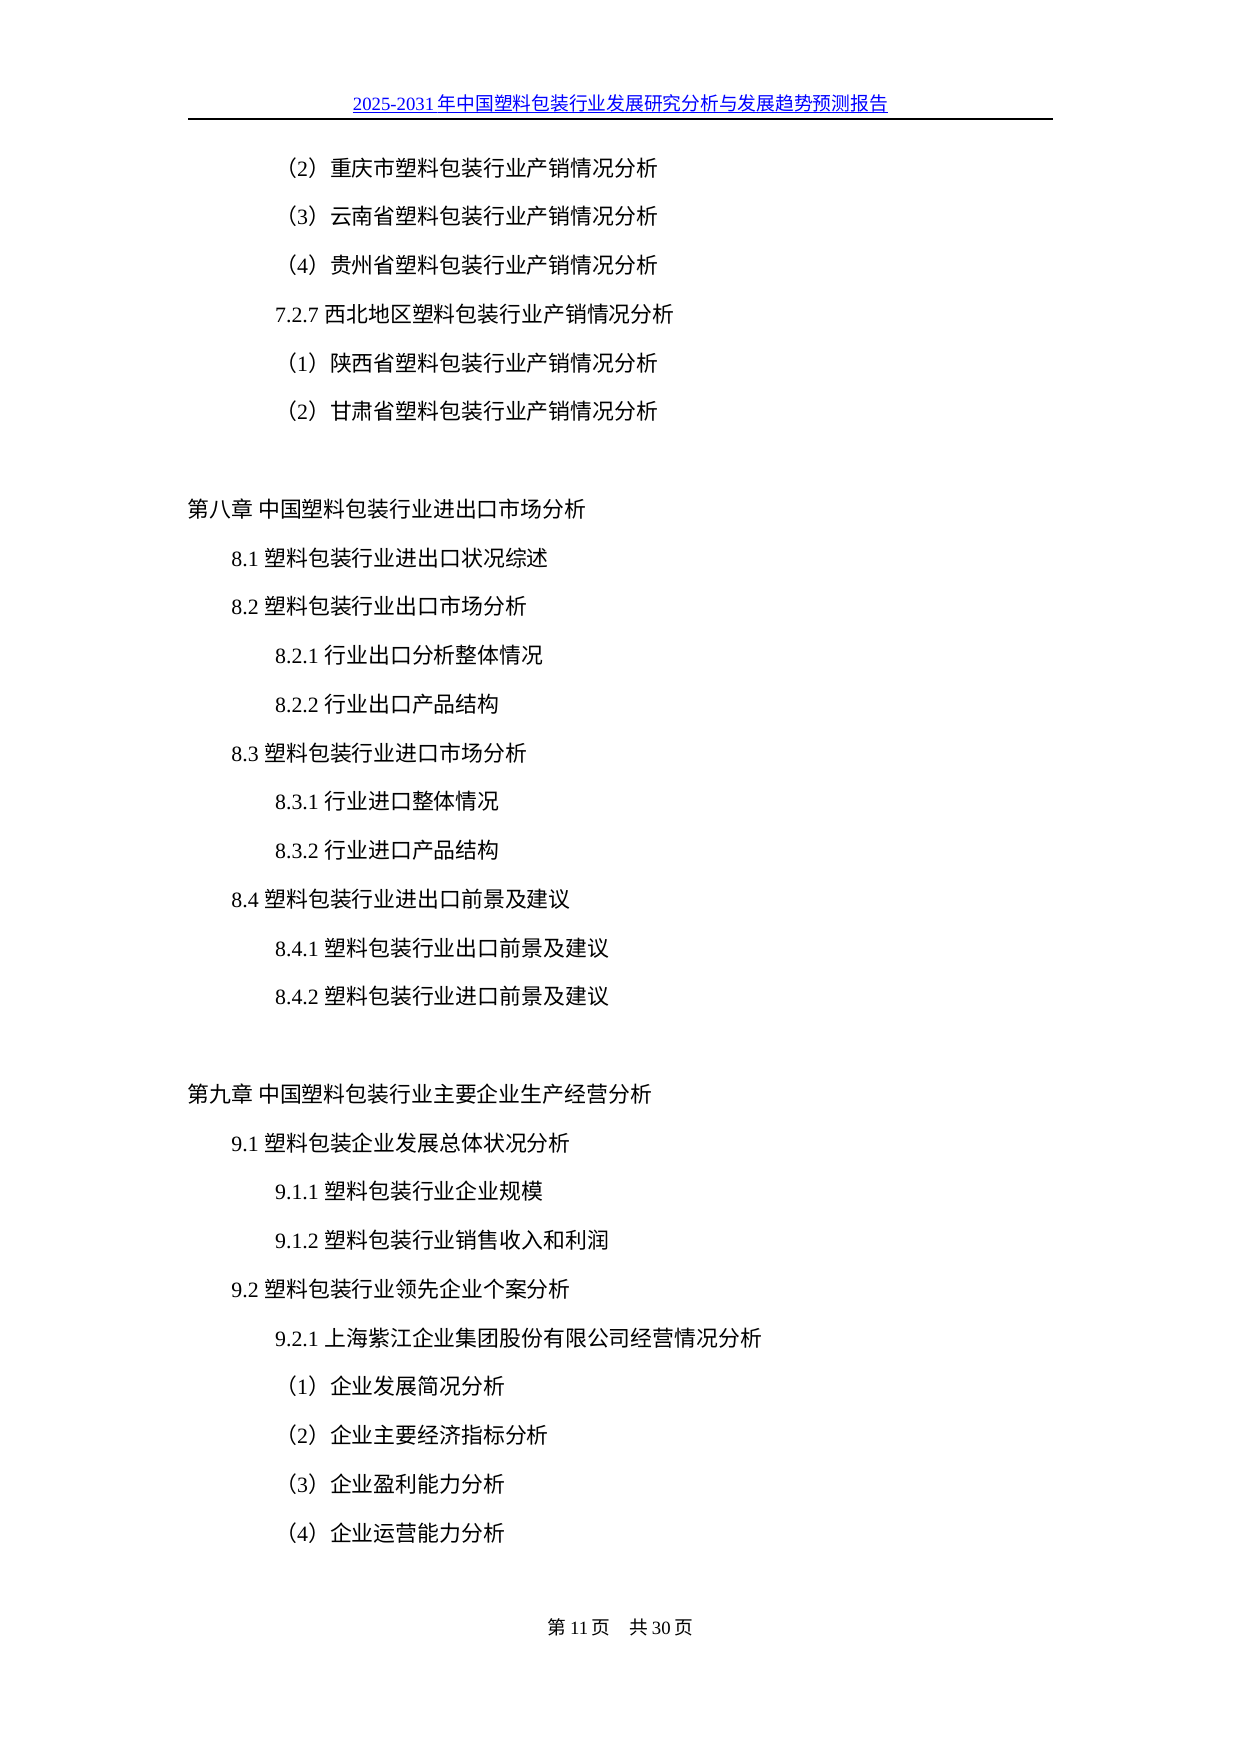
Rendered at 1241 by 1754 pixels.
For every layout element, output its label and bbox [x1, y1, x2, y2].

text [187, 150, 1053, 1548]
